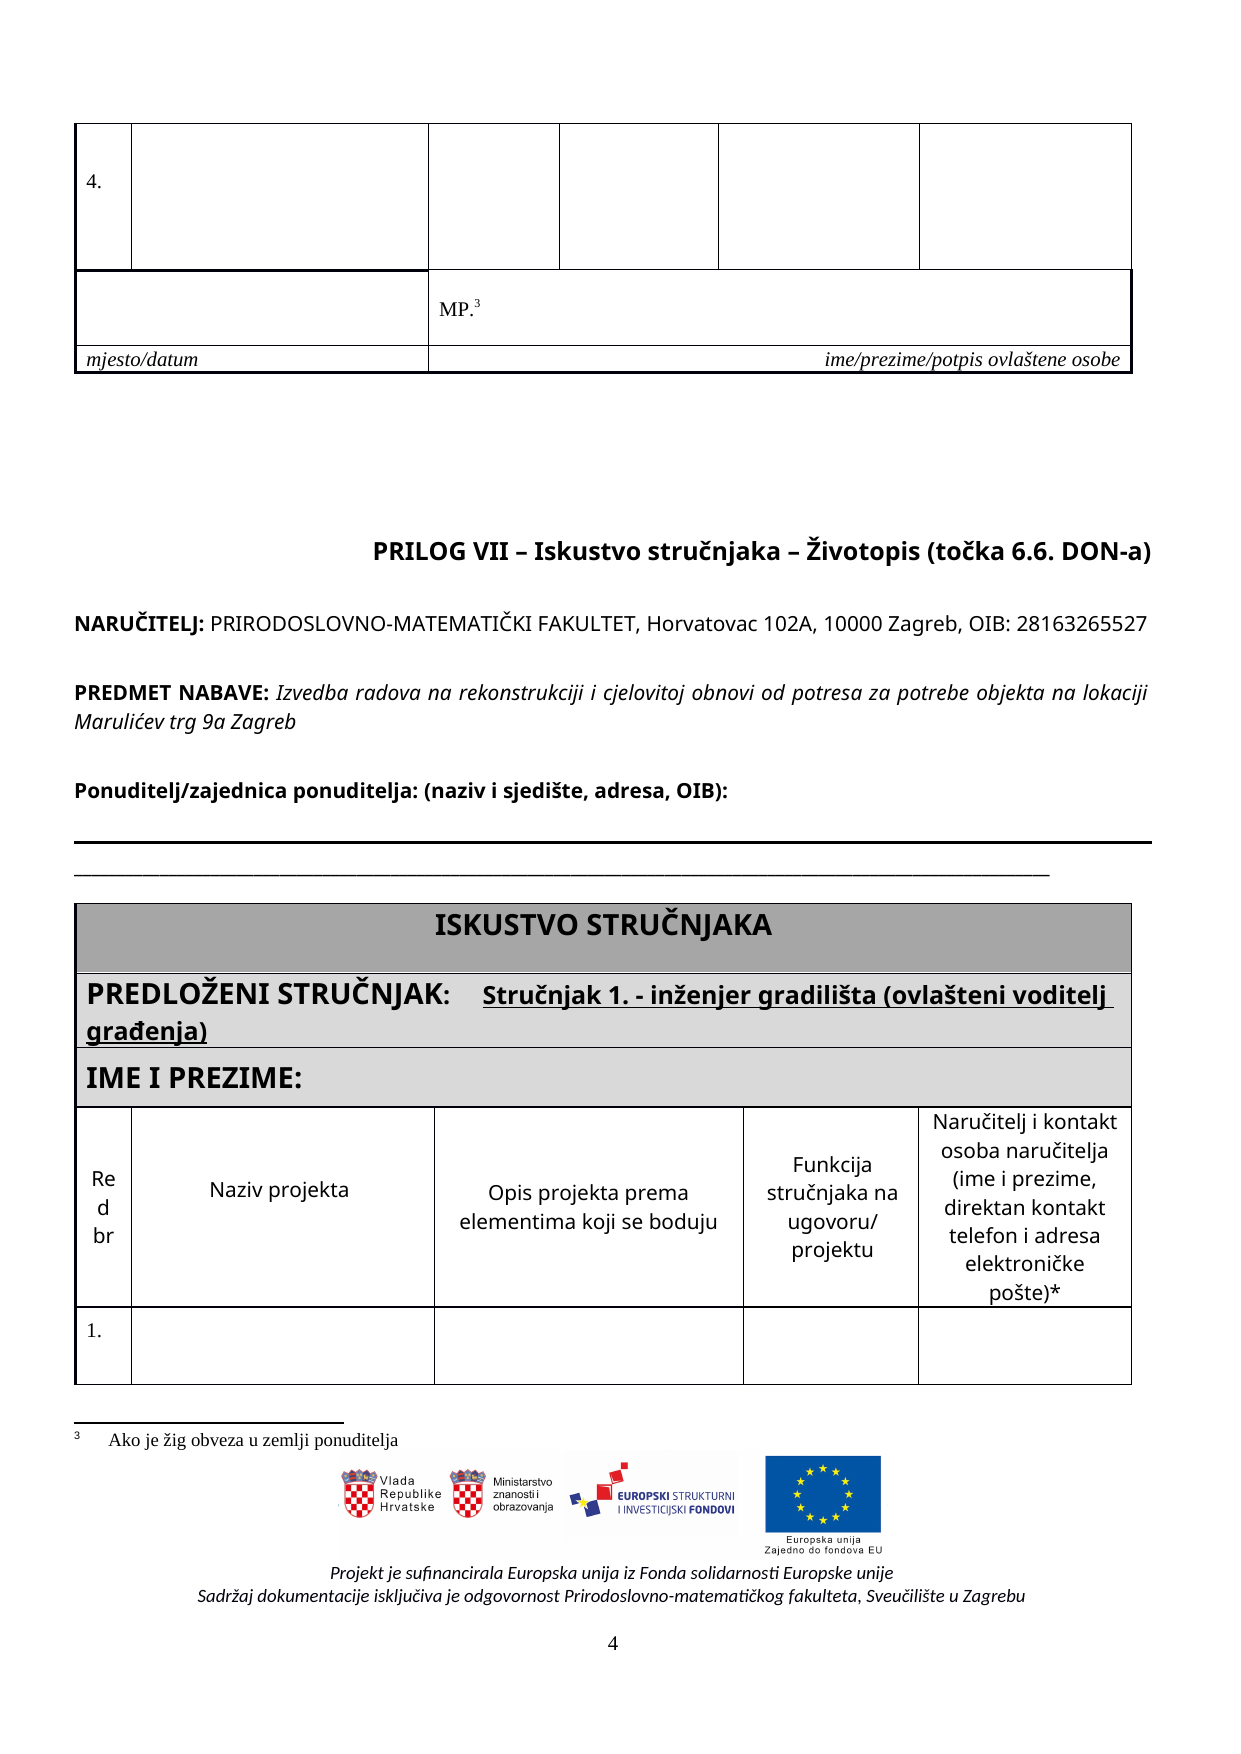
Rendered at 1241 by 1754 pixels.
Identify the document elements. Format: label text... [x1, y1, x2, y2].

table_cell [920, 124, 1131, 269]
table_cell [719, 124, 919, 269]
text PREDMET NABAVE: Izvedba radova na rekonstrukciji i cjelovitoj obnovi od potresa za potrebe objekta na lokaciji Marulićev trg 9a Zagreb [74, 678, 1152, 735]
table_cell [919, 1308, 1131, 1383]
table_cell MP. [429, 270, 1130, 345]
text Ponuditelj/zajednica ponuditelja: (naziv i sjedište, adresa, OIB): [74, 776, 1152, 804]
table_cell ime/prezime/potpis ovlaštene osobe [429, 346, 1130, 371]
table_cell [77, 272, 428, 345]
text NARUČITELJ: PRIRODOSLOVNO-MATEMATIČKI FAKULTET, Horvatovac 102A, 10000 Zagreb, OIB: 28163265527 [74, 609, 1152, 637]
table_cell [429, 124, 559, 269]
table_cell 1. [77, 1308, 131, 1383]
table_cell Funkcija stručnjaka na ugovoru/ projektu [744, 1108, 918, 1306]
picture [338, 1450, 888, 1561]
table_cell [744, 1308, 918, 1383]
table_cell 4. [77, 124, 131, 269]
table_cell mjesto/datum [77, 346, 428, 371]
table_cell [132, 124, 428, 269]
table_cell Red br [77, 1108, 131, 1306]
table_cell [560, 124, 718, 269]
table_cell [435, 1308, 743, 1383]
text __________________________________________________________________________________________________________________ [74, 851, 1152, 879]
table_cell PREDLOŽENI STRUČNJAK: Stručnjak 1. - inženjer gradilišta (ovlašteni voditelj građenja) [77, 974, 1131, 1047]
table_cell IME I PREZIME: [77, 1048, 1131, 1106]
table_cell Naziv projekta [132, 1108, 434, 1306]
table_cell [132, 1308, 434, 1383]
table_header ISKUSTVO STRUČNJAKA [77, 904, 1131, 972]
text PRILOG VII – Iskustvo stručnjaka – Životopis (točka 6.6. DON-a) [74, 534, 1152, 568]
table_cell Opis projekta prema elementima koji se boduju [435, 1108, 743, 1306]
table_cell Naručitelj i kontakt osoba naručitelja (ime i prezime, direktan kontakt telefon i adresa elektroničke pošte)* [919, 1108, 1131, 1306]
